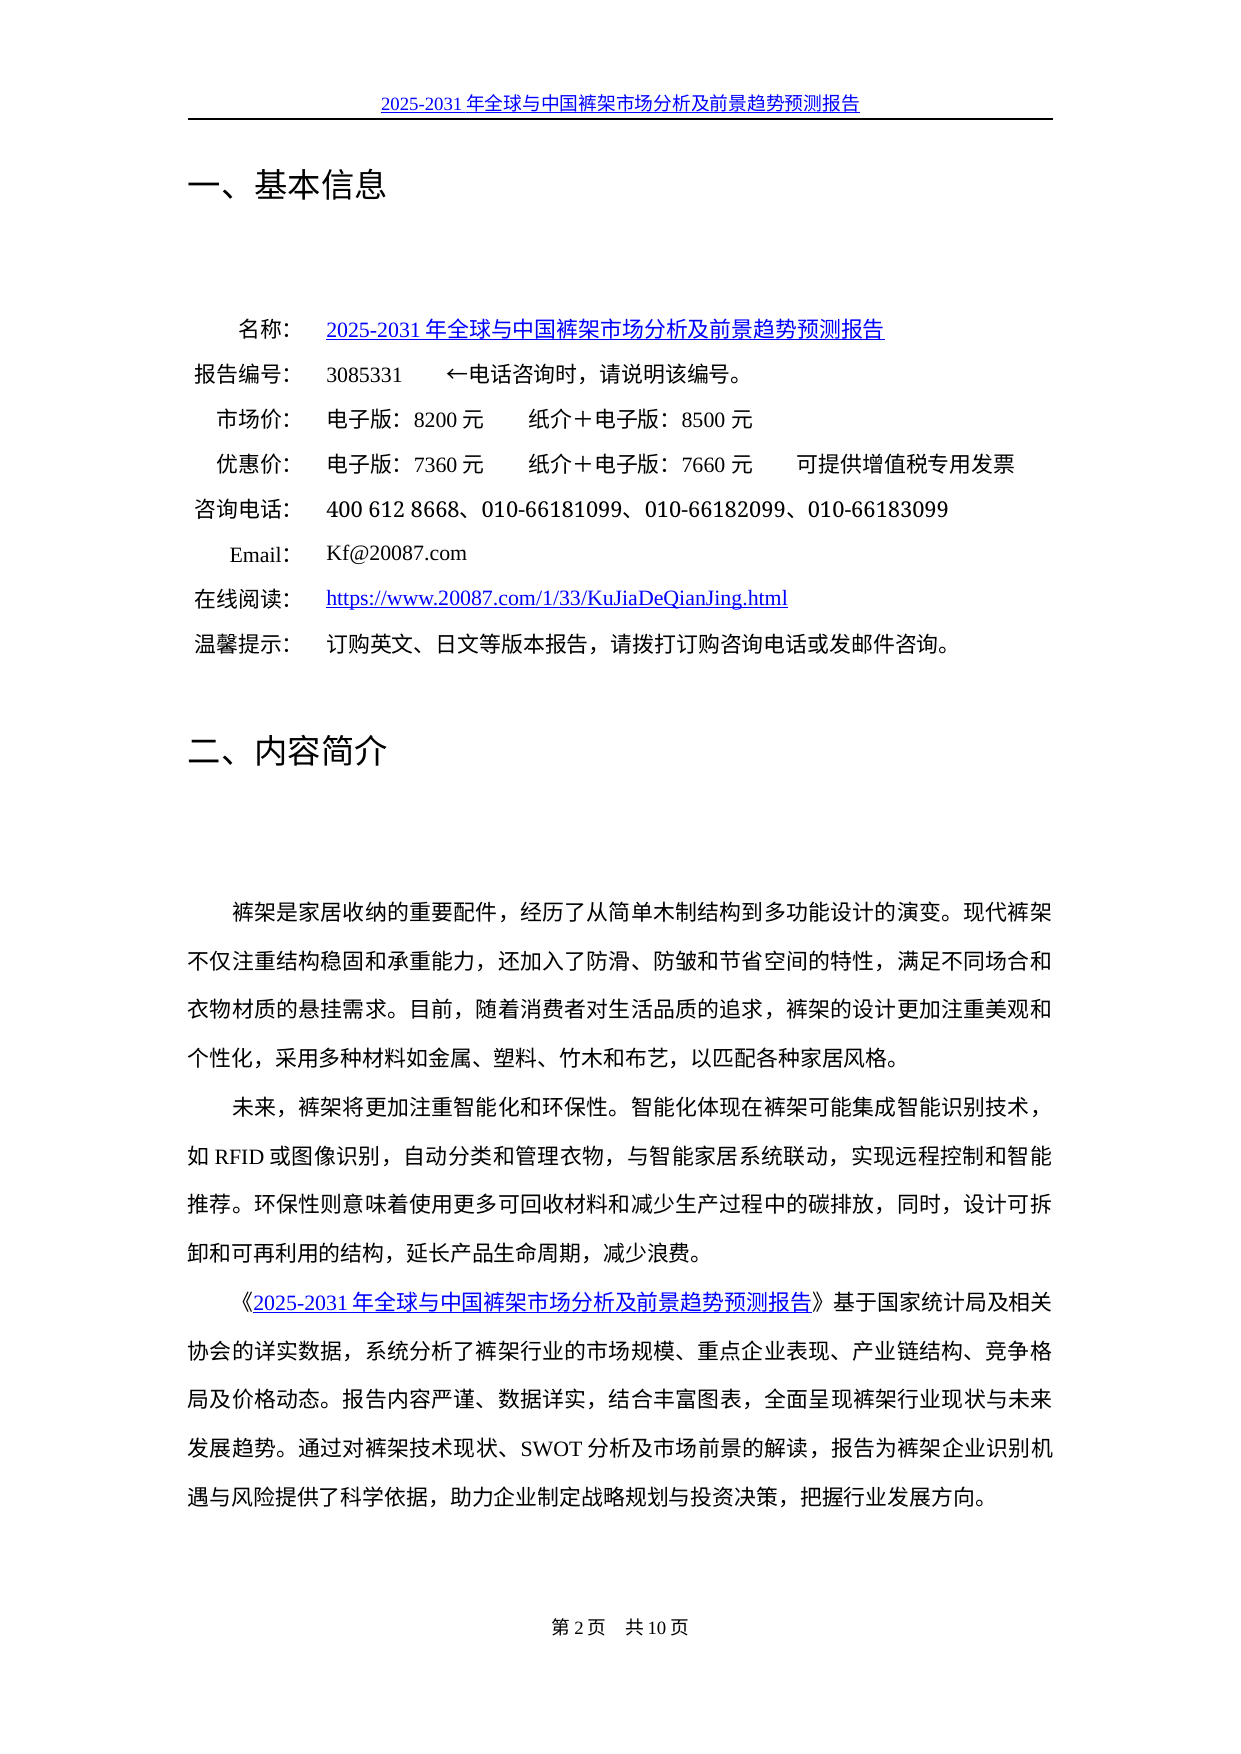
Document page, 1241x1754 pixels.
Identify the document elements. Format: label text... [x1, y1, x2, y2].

table_cell 400 612 8668、010-66181099、010-66182099、010-66183099 [315, 492, 1073, 537]
table_cell Kf@20087.com [315, 537, 1073, 582]
table_cell Email： [167, 537, 315, 582]
table_cell 3085331 ←电话咨询时，请说明该编号。 [315, 357, 1073, 402]
table_cell 优惠价： [167, 447, 315, 492]
table_cell [315, 582, 1073, 627]
table_header 2025-2031年全球与中国裤架市场分析及前景趋势预测报告 [315, 312, 1073, 357]
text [187, 894, 1053, 1512]
table_cell 温馨提示： [167, 627, 315, 672]
table_header 名称： [167, 312, 315, 357]
table_cell 报告编号： [167, 357, 315, 402]
table_cell 在线阅读： [167, 582, 315, 627]
table_cell 电子版：8200 元 纸介＋电子版：8500 元 [315, 402, 1073, 447]
table_cell 订购英文、日文等版本报告，请拨打订购咨询电话或发邮件咨询。 [315, 627, 1073, 672]
table_cell 市场价： [167, 402, 315, 447]
title 一、基本信息 [187, 150, 1053, 215]
table_cell 咨询电话： [167, 492, 315, 537]
title 二、内容简介 [187, 717, 1053, 782]
table_cell 电子版：7360 元 纸介＋电子版：7660 元 可提供增值税专用发票 [315, 447, 1073, 492]
